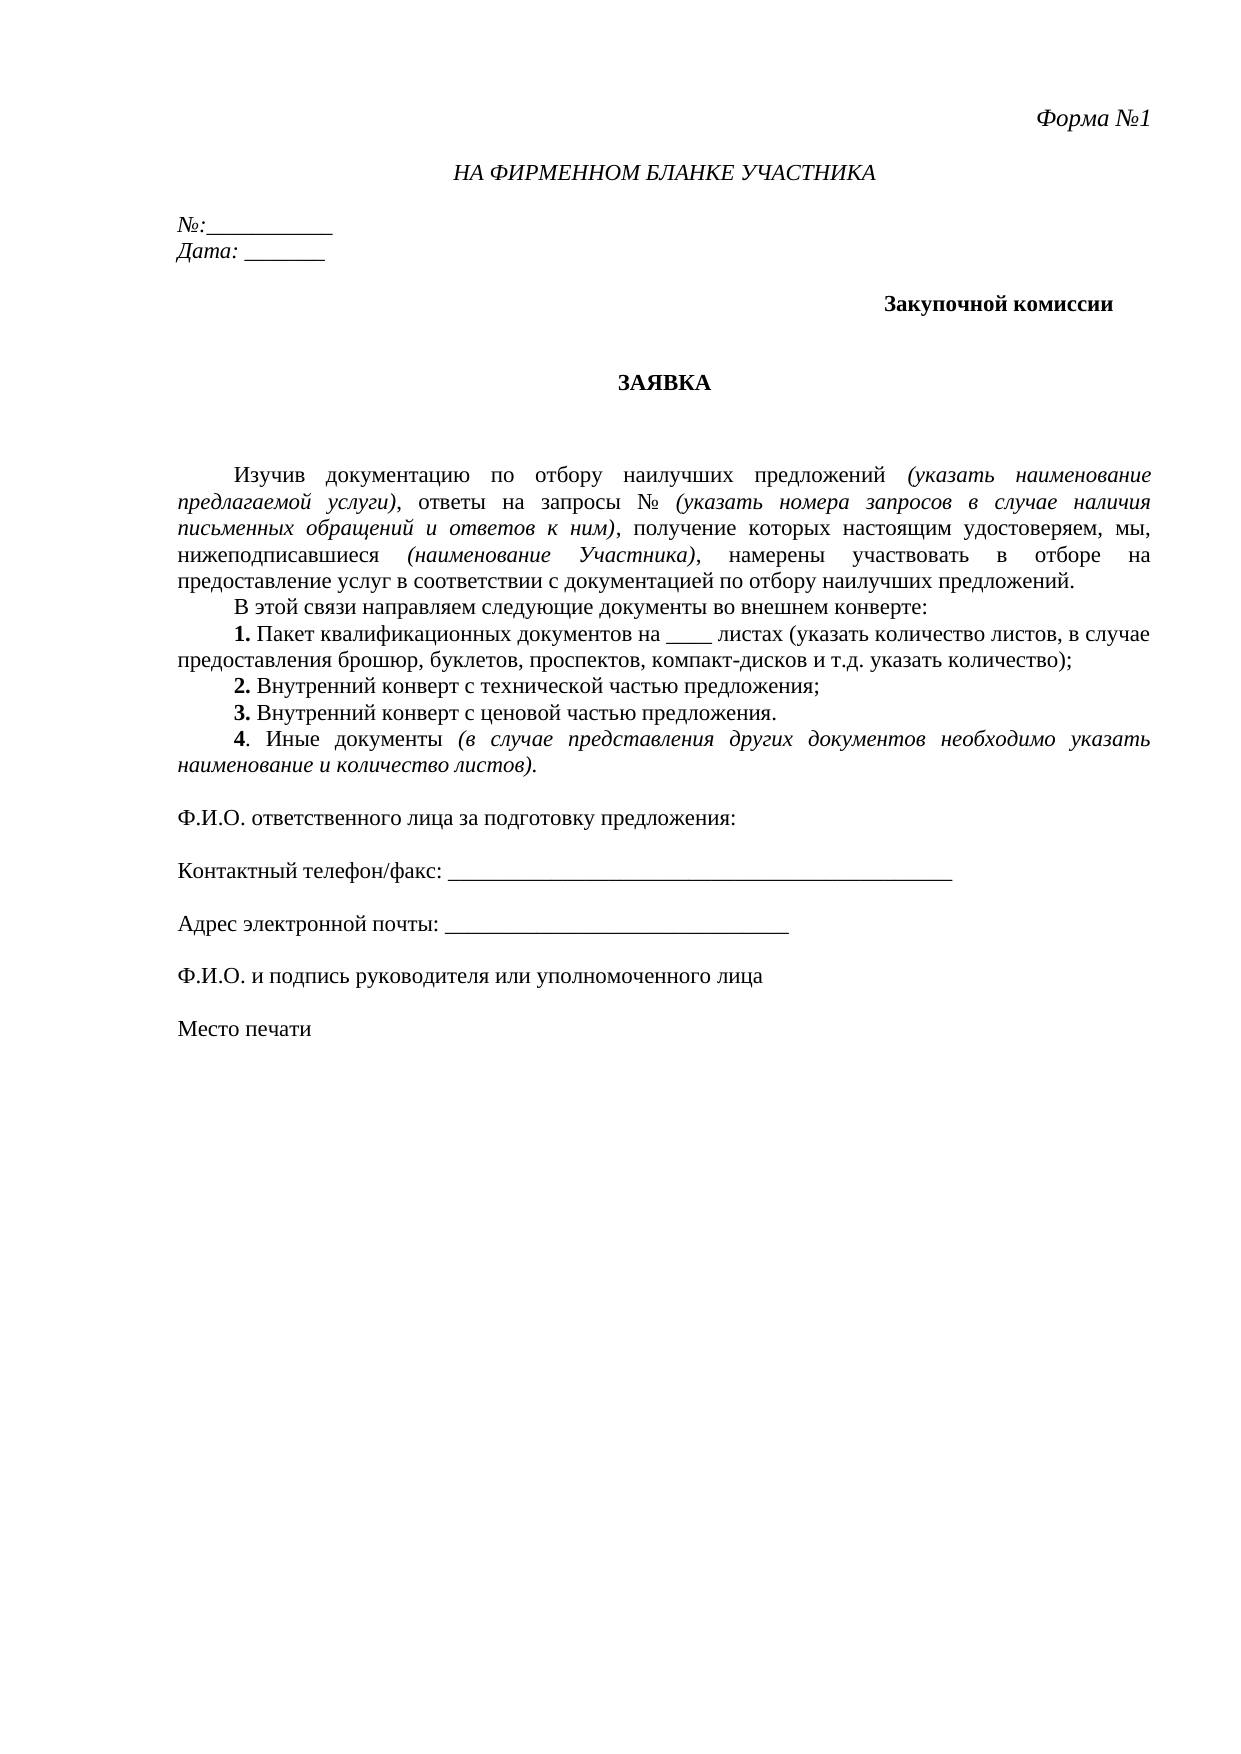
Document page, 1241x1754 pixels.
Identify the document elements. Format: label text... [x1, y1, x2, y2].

text ЗАЯВКА [177, 369, 1152, 396]
text Место печати [158, 1015, 1171, 1041]
text 3. Внутренний конверт с ценовой частью предложения. [177, 699, 1152, 725]
text Ф.И.О. ответственного лица за подготовку предложения: [158, 804, 1171, 831]
text Форма №1 [177, 103, 1152, 132]
text №:___________ [177, 211, 1152, 238]
text 1. Пакет квалификационных документов на ____ листах (указать количество листов, в случае предоставления брошюр, буклетов, проспектов, компакт-дисков и т.д. указать количество); [177, 620, 1152, 672]
text Дата: _______ [177, 238, 1152, 264]
text Ф.И.О. и подпись руководителя или уполномоченного лица [177, 962, 1152, 989]
text Изучив документацию по отбору наилучших предложений (указать наименование предлагаемой услуги), ответы на запросы № (указать номера запросов в случае наличия письменных обращений и ответов к ним), получение которых настоящим удостоверяем, мы, нижеподписавшиеся (наименование Участника), намерены участвовать в отборе на предоставление услуг в соответствии с документацией по отбору наилучших предложений. [177, 462, 1152, 593]
text В этой связи направляем следующие документы во внешнем конверте: [177, 593, 1152, 620]
text 2. Внутренний конверт с технической частью предложения; [177, 672, 1152, 699]
text Закупочной комиссии [827, 290, 1163, 317]
text 4. Иные документы (в случае представления других документов необходимо указать наименование и количество листов). [177, 725, 1152, 778]
text Адрес электронной почты: ______________________________ [158, 909, 1171, 936]
text Контактный телефон/факс: ____________________________________________ [158, 857, 1171, 883]
text НА ФИРМЕННОМ БЛАНКЕ УЧАСТНИКА [177, 158, 1152, 185]
